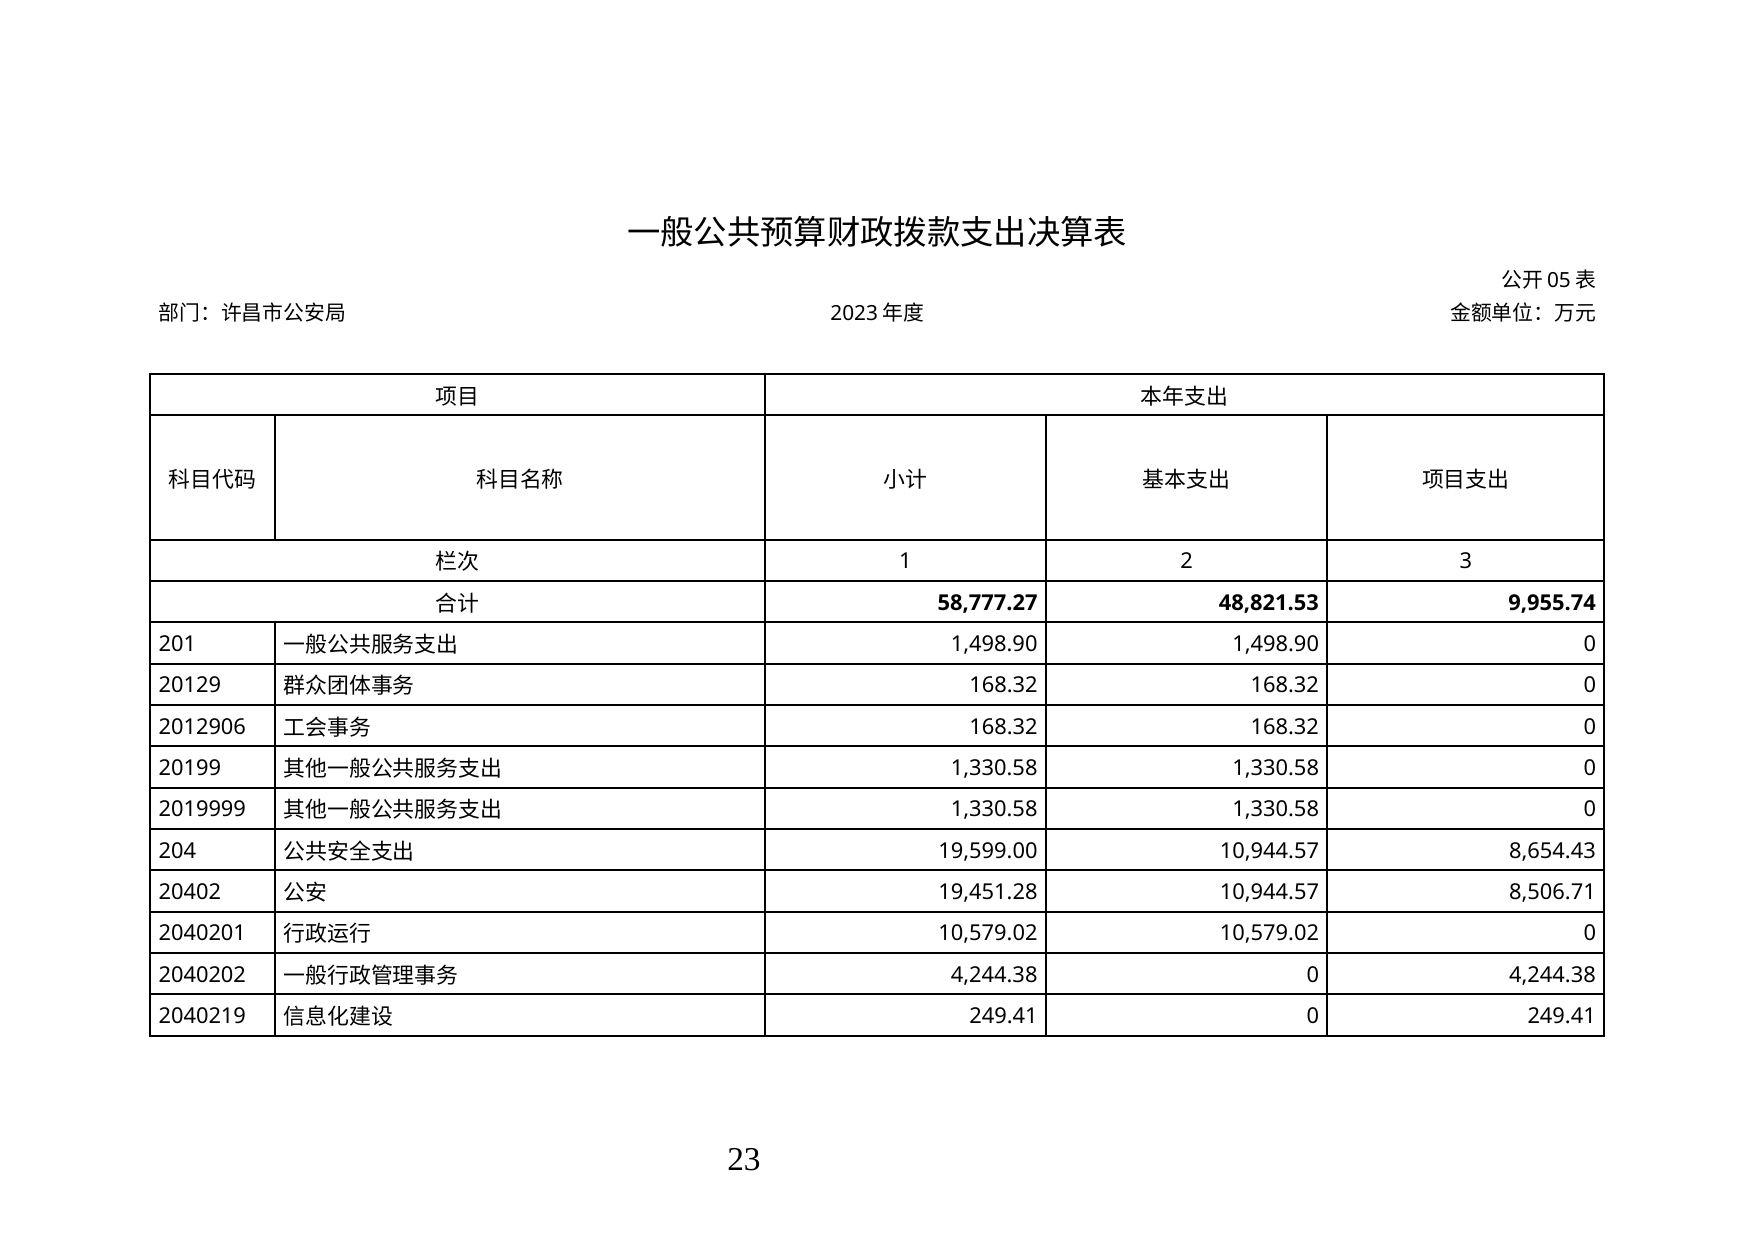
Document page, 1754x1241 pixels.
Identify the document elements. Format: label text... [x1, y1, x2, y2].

table_cell 204 [151, 830, 274, 869]
table_cell 168.32 [1047, 665, 1326, 704]
table_cell 1,498.90 [1047, 623, 1326, 662]
table_cell 2040201 [151, 913, 274, 952]
table_cell 0 [1328, 747, 1603, 787]
table_cell 10,944.57 [1047, 830, 1326, 869]
table_cell 2019999 [151, 789, 274, 828]
table_cell 基本支出 [1047, 416, 1326, 538]
table_cell 3 [1328, 541, 1603, 580]
table_cell 一般行政管理事务 [276, 954, 764, 993]
table_cell 行政运行 [276, 913, 764, 952]
table_cell 信息化建设 [276, 995, 764, 1035]
table_cell 10,579.02 [766, 913, 1045, 952]
table_cell 10,944.57 [1047, 871, 1326, 911]
table_cell 20129 [151, 665, 274, 704]
table_cell 0 [1328, 665, 1603, 704]
table_cell 1,330.58 [766, 789, 1045, 828]
table_cell 249.41 [766, 995, 1045, 1035]
table_cell 1,330.58 [1047, 747, 1326, 787]
table_cell 一般公共服务支出 [276, 623, 764, 662]
table_cell 公共安全支出 [276, 830, 764, 869]
table_cell 48,821.53 [1047, 582, 1326, 621]
table_cell 2012906 [151, 706, 274, 745]
table_header 本年支出 [766, 375, 1603, 414]
table_cell 249.41 [1328, 995, 1603, 1035]
table_cell 168.32 [766, 706, 1045, 745]
table_cell 栏次 [151, 541, 764, 580]
table_cell 0 [1328, 706, 1603, 745]
table_header 公开05表 [150, 263, 1604, 295]
table_cell 2023年度 [773, 295, 981, 328]
table_cell 2040219 [151, 995, 274, 1035]
table_cell 0 [1328, 789, 1603, 828]
table_cell 2 [1047, 541, 1326, 580]
table_cell 8,506.71 [1328, 871, 1603, 911]
table_cell 部门：许昌市公安局 [150, 295, 773, 328]
table_cell 10,579.02 [1047, 913, 1326, 952]
table_cell 9,955.74 [1328, 582, 1603, 621]
table_cell 0 [1328, 623, 1603, 662]
table_cell 科目代码 [151, 416, 274, 538]
text 一般公共预算财政拨款支出决算表 [150, 198, 1604, 263]
table_cell 58,777.27 [766, 582, 1045, 621]
table_cell 20199 [151, 747, 274, 787]
table_cell 0 [1047, 954, 1326, 993]
table_header 项目 [151, 375, 764, 414]
table_cell 168.32 [1047, 706, 1326, 745]
table_cell 项目支出 [1328, 416, 1603, 538]
table_cell 201 [151, 623, 274, 662]
table_cell 4,244.38 [766, 954, 1045, 993]
table_cell 1 [766, 541, 1045, 580]
table_cell 4,244.38 [1328, 954, 1603, 993]
table_cell 其他一般公共服务支出 [276, 747, 764, 787]
table_cell 其他一般公共服务支出 [276, 789, 764, 828]
table_cell 19,451.28 [766, 871, 1045, 911]
table_cell 20402 [151, 871, 274, 911]
table_cell 168.32 [766, 665, 1045, 704]
table_cell 0 [1047, 995, 1326, 1035]
table_cell 小计 [766, 416, 1045, 538]
table_cell 8,654.43 [1328, 830, 1603, 869]
table_cell 19,599.00 [766, 830, 1045, 869]
table_cell 工会事务 [276, 706, 764, 745]
table_cell 合计 [151, 582, 764, 621]
table_cell 1,330.58 [1047, 789, 1326, 828]
table_cell 科目名称 [276, 416, 764, 538]
table_cell 1,330.58 [766, 747, 1045, 787]
table_cell 2040202 [151, 954, 274, 993]
table_cell 1,498.90 [766, 623, 1045, 662]
table_cell 0 [1328, 913, 1603, 952]
table_cell 公安 [276, 871, 764, 911]
table_cell 金额单位：万元 [981, 295, 1604, 328]
table_cell 群众团体事务 [276, 665, 764, 704]
